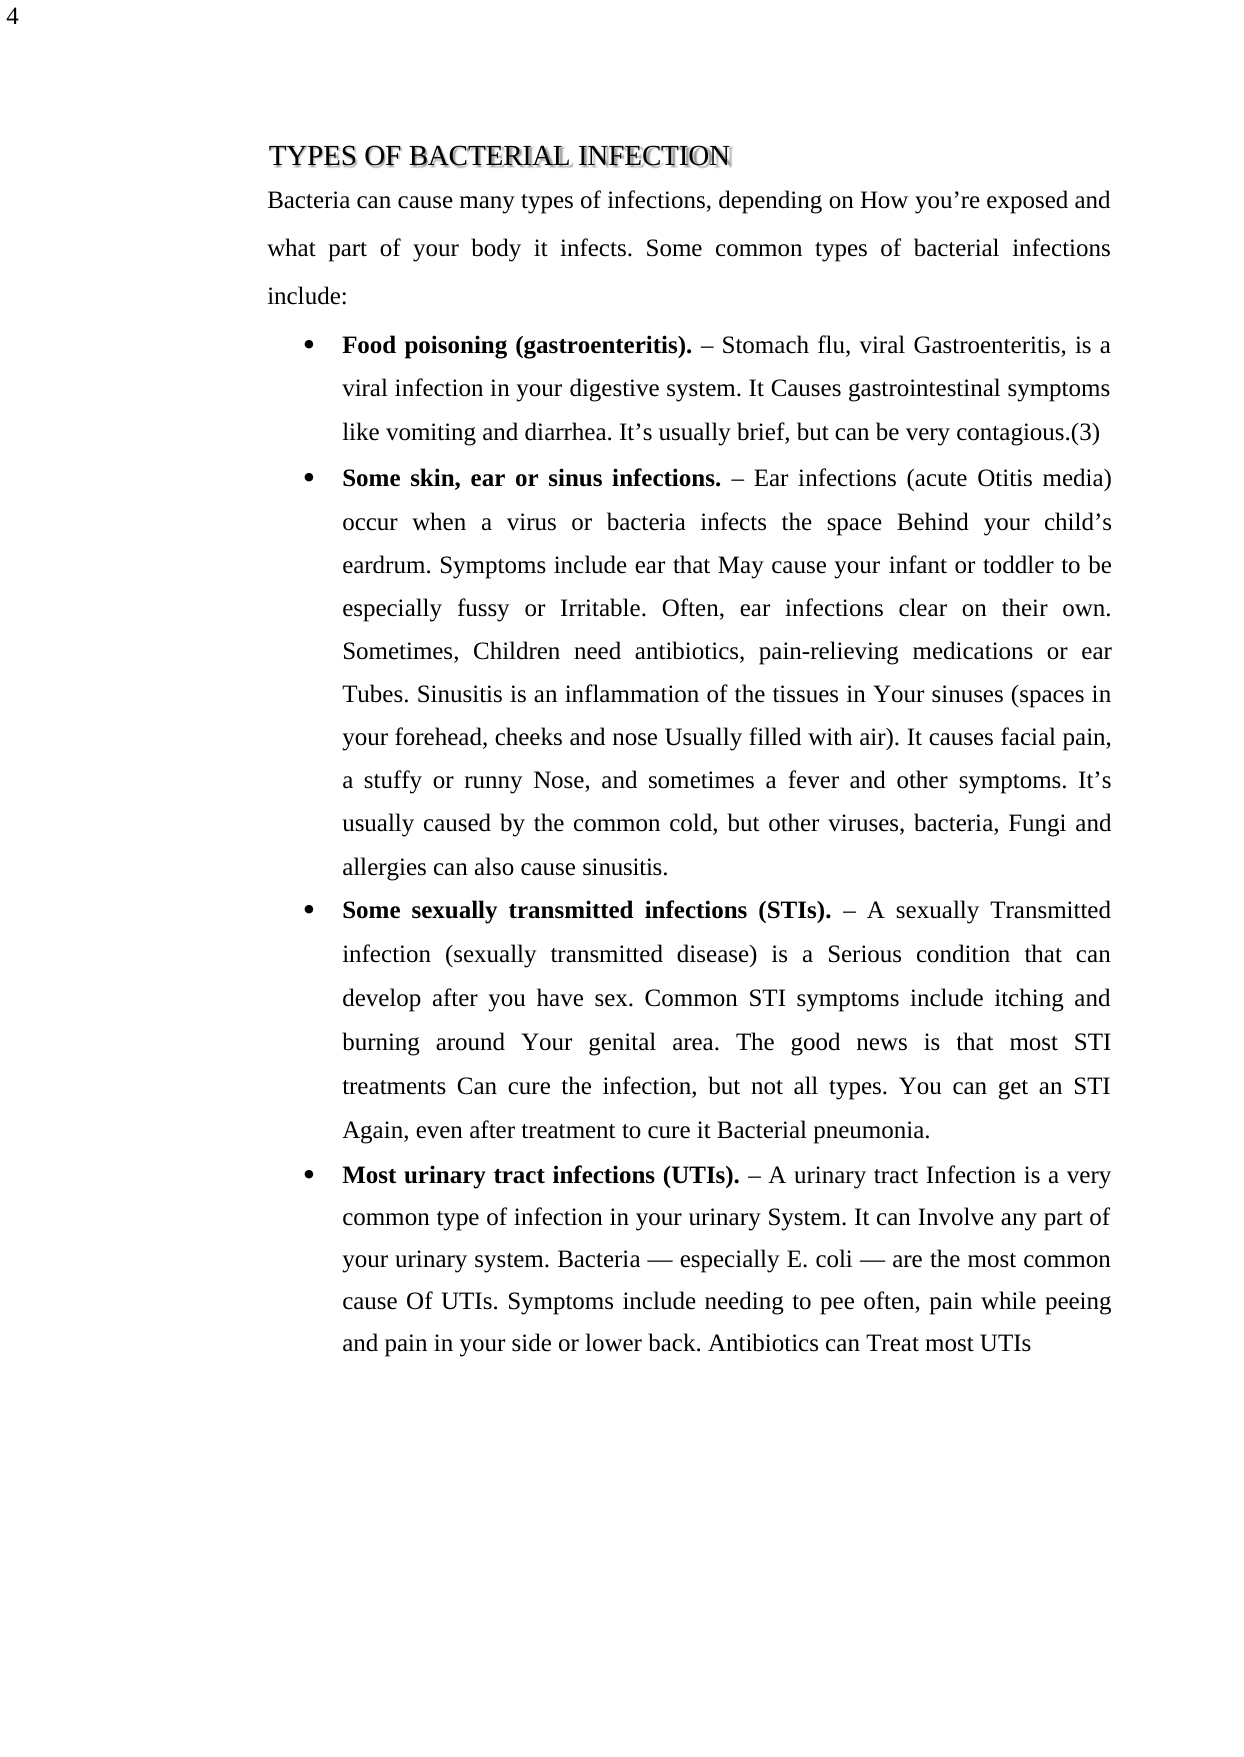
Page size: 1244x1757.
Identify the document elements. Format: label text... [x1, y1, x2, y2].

list Food poisoning (gastroenteritis). – Stomach flu, viral Gastroenteritis, is a viral infection in your digestive system. It Causes gastrointestinal symptoms like vomiting and diarrhea. It’s usually brief, but can be very contagious.(3) [304, 330, 1111, 446]
list Most urinary tract infections (UTIs). – A urinary tract Infection is a very common type of infection in your urinary System. It can Involve any part of your urinary system. Bacteria — especially E. coli — are the most common cause Of UTIs. Symptoms include needing to pee often, pain while peeing and pain in your side or lower back. Antibiotics can Treat most UTIs [304, 1161, 1112, 1357]
list Some sexually transmitted infections (STIs). – A sexually Transmitted infection (sexually transmitted disease) is a Serious condition that can develop after you have sex. Common STI symptoms include itching and burning around Your genital area. The good news is that most STI treatments Can cure the infection, but not all types. You can get an STI Again, even after treatment to cure it Bacterial pneumonia. [304, 895, 1111, 1144]
text Bacteria can cause many types of infections, depending on How you’re exposed and what part of your body it infects. Some common types of bacterial infections include: [267, 185, 1111, 309]
picture [268, 145, 735, 169]
list Some skin, ear or sinus infections. – Ear infections (acute Otitis media) occur when a virus or bacteria infects the space Behind your child’s eardrum. Symptoms include ear that May cause your infant or toddler to be especially fussy or Irritable. Often, ear infections clear on their own. Sometimes, Children need antibiotics, pain-relieving medications or ear Tubes. Sinusitis is an inflammation of the tissues in Your sinuses (spaces in your forehead, cheeks and nose Usually filled with air). It causes facial pain, a stuffy or runny Nose, and sometimes a fever and other symptoms. It’s usually caused by the common cold, but other viruses, bacteria, Fungi and allergies can also cause sinusitis. [304, 463, 1112, 880]
